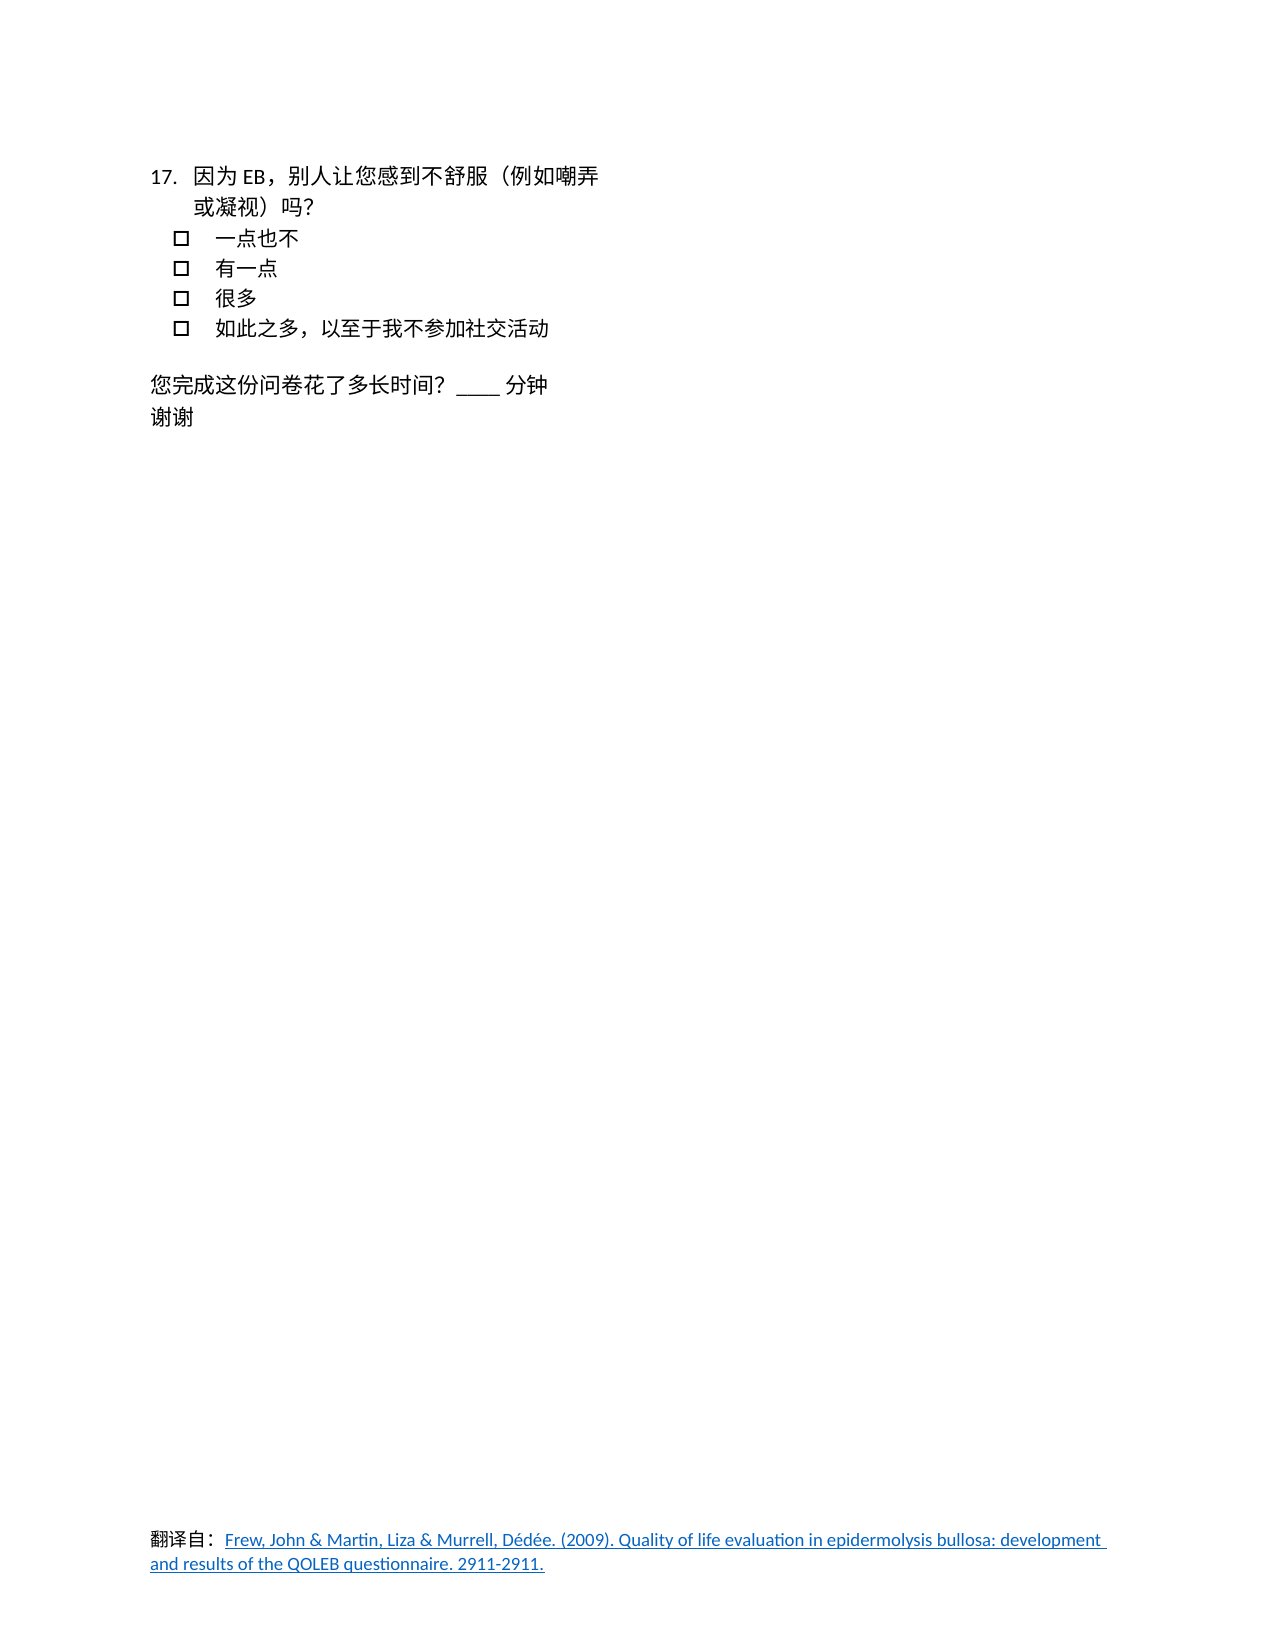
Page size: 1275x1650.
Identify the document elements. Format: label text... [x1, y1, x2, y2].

list 如此之多，以至于我不参加社交活动 [172, 313, 600, 343]
text 您完成这份问卷花了多长时间？____ 分钟 [150, 368, 600, 400]
list 因为EB，别人让您感到不舒服（例如嘲弄或凝视）吗？ [150, 159, 600, 222]
list 很多 [172, 282, 600, 313]
list 一点也不 [172, 222, 600, 252]
text 谢谢 [150, 400, 600, 432]
list 有一点 [172, 252, 600, 282]
